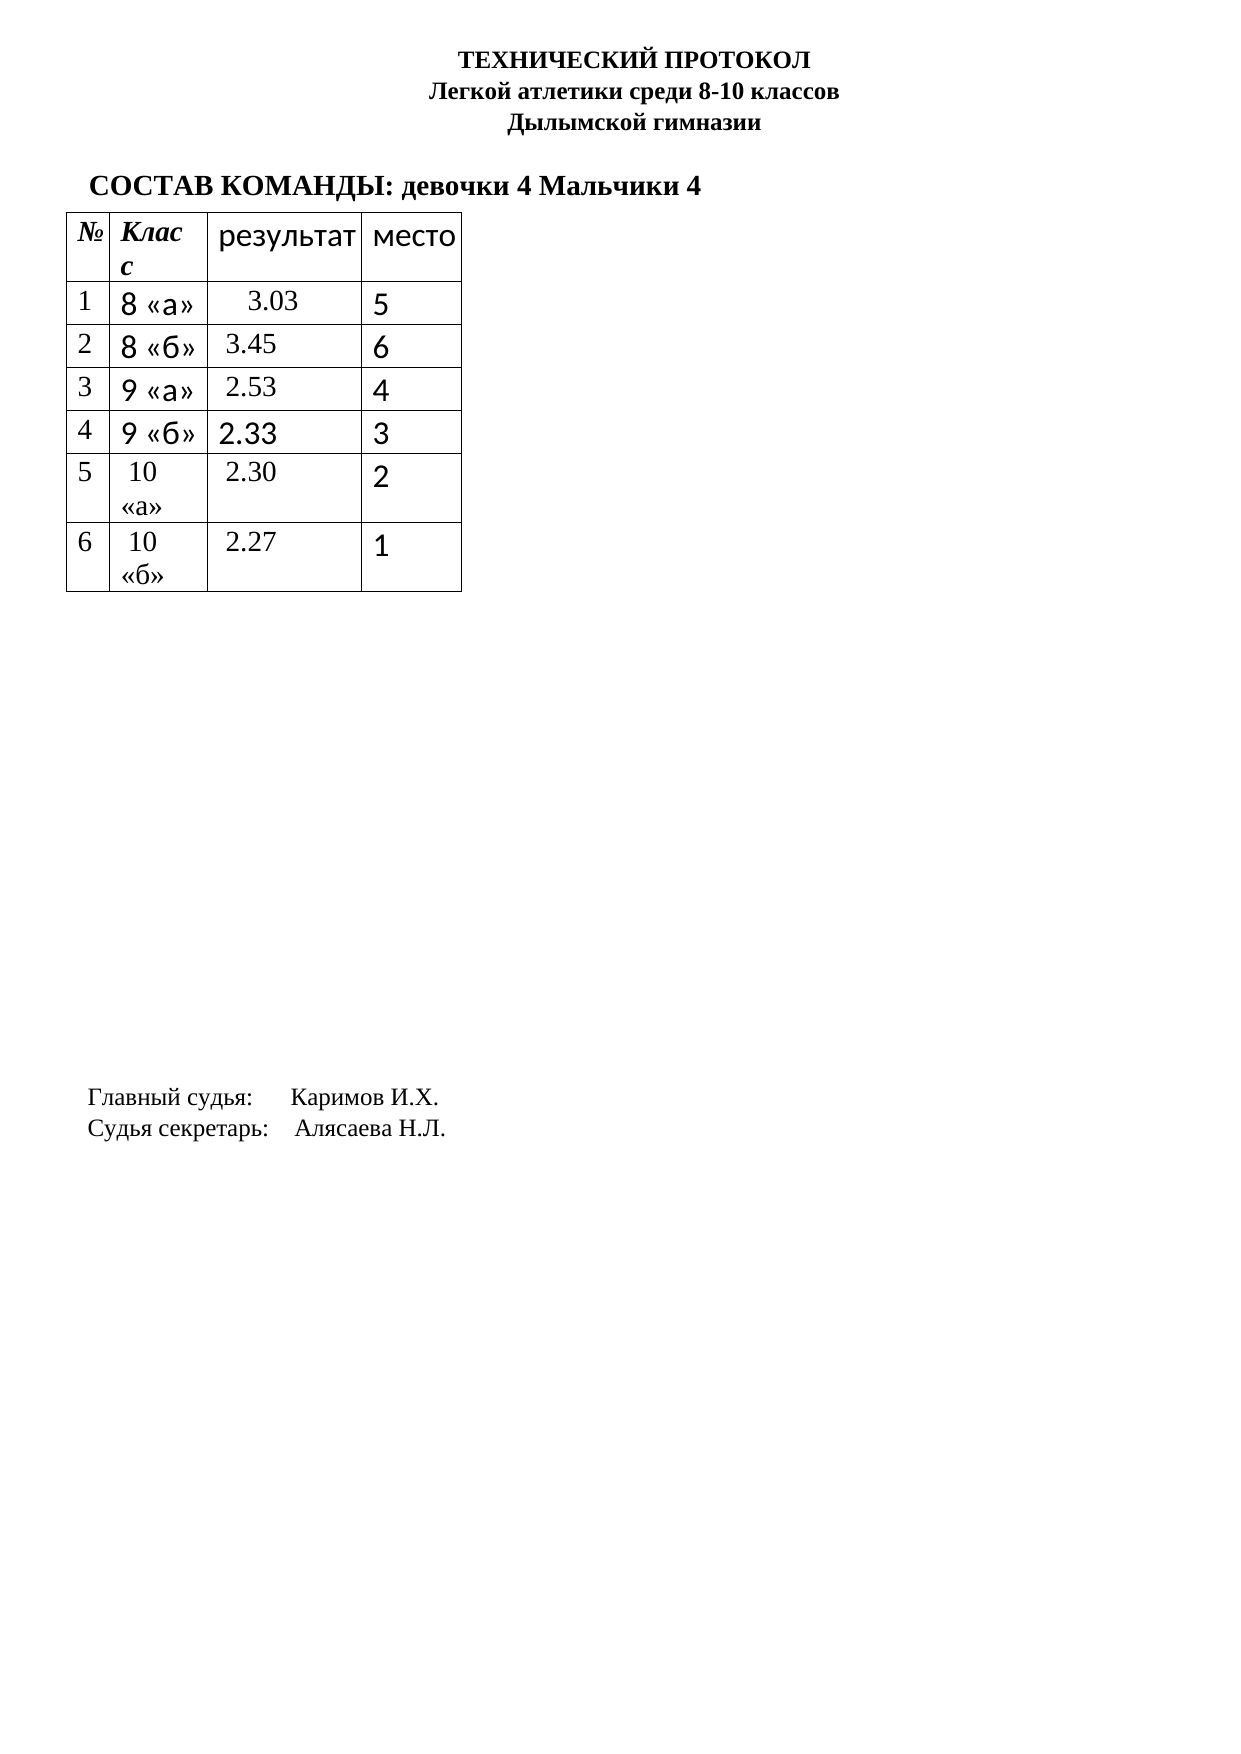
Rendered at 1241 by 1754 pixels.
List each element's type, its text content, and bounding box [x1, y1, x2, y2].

table_cell 3 [362, 411, 461, 452]
table_header место [362, 213, 461, 281]
table_cell 10 «б» [110, 523, 207, 591]
table_cell 2.53 [208, 368, 361, 410]
table_cell 3.03 [208, 282, 361, 324]
table_header Класс [110, 213, 207, 281]
table_cell 8 «а» [110, 282, 207, 324]
table_cell 1 [362, 523, 461, 591]
subtitle СОСТАВ КОМАНДЫ: девочки 4 Мальчики 4 [89, 168, 1240, 202]
text Главный судья: Каримов И.Х. [87, 1082, 1181, 1111]
table_cell 5 [67, 454, 109, 522]
text Дылымской гимназии [87, 107, 1181, 136]
table_cell 8 «б» [110, 325, 207, 367]
table_cell 4 [362, 368, 461, 410]
text Судья секретарь: Алясаева Н.Л. [87, 1113, 1181, 1142]
text ТЕХНИЧЕСКИЙ ПРОТОКОЛ [87, 45, 1181, 73]
text Легкой атлетики среди 8-10 классов [87, 76, 1181, 104]
table_cell 3.45 [208, 325, 361, 367]
table_cell 3 [67, 368, 109, 410]
table_cell 4 [67, 411, 109, 452]
table_cell 6 [67, 523, 109, 591]
table_cell 2 [362, 454, 461, 522]
table_cell 5 [362, 282, 461, 324]
table_cell 6 [362, 325, 461, 367]
table_cell 9 «б» [110, 411, 207, 452]
table_cell 9 «а» [110, 368, 207, 410]
table_cell 2.33 [208, 411, 361, 452]
table_header результат [208, 213, 361, 281]
table_header № [67, 213, 109, 281]
table_cell 1 [67, 282, 109, 324]
table_cell 2 [67, 325, 109, 367]
table_cell 2.27 [208, 523, 361, 591]
table_cell 2.30 [208, 454, 361, 522]
table_cell 10 «а» [110, 454, 207, 522]
